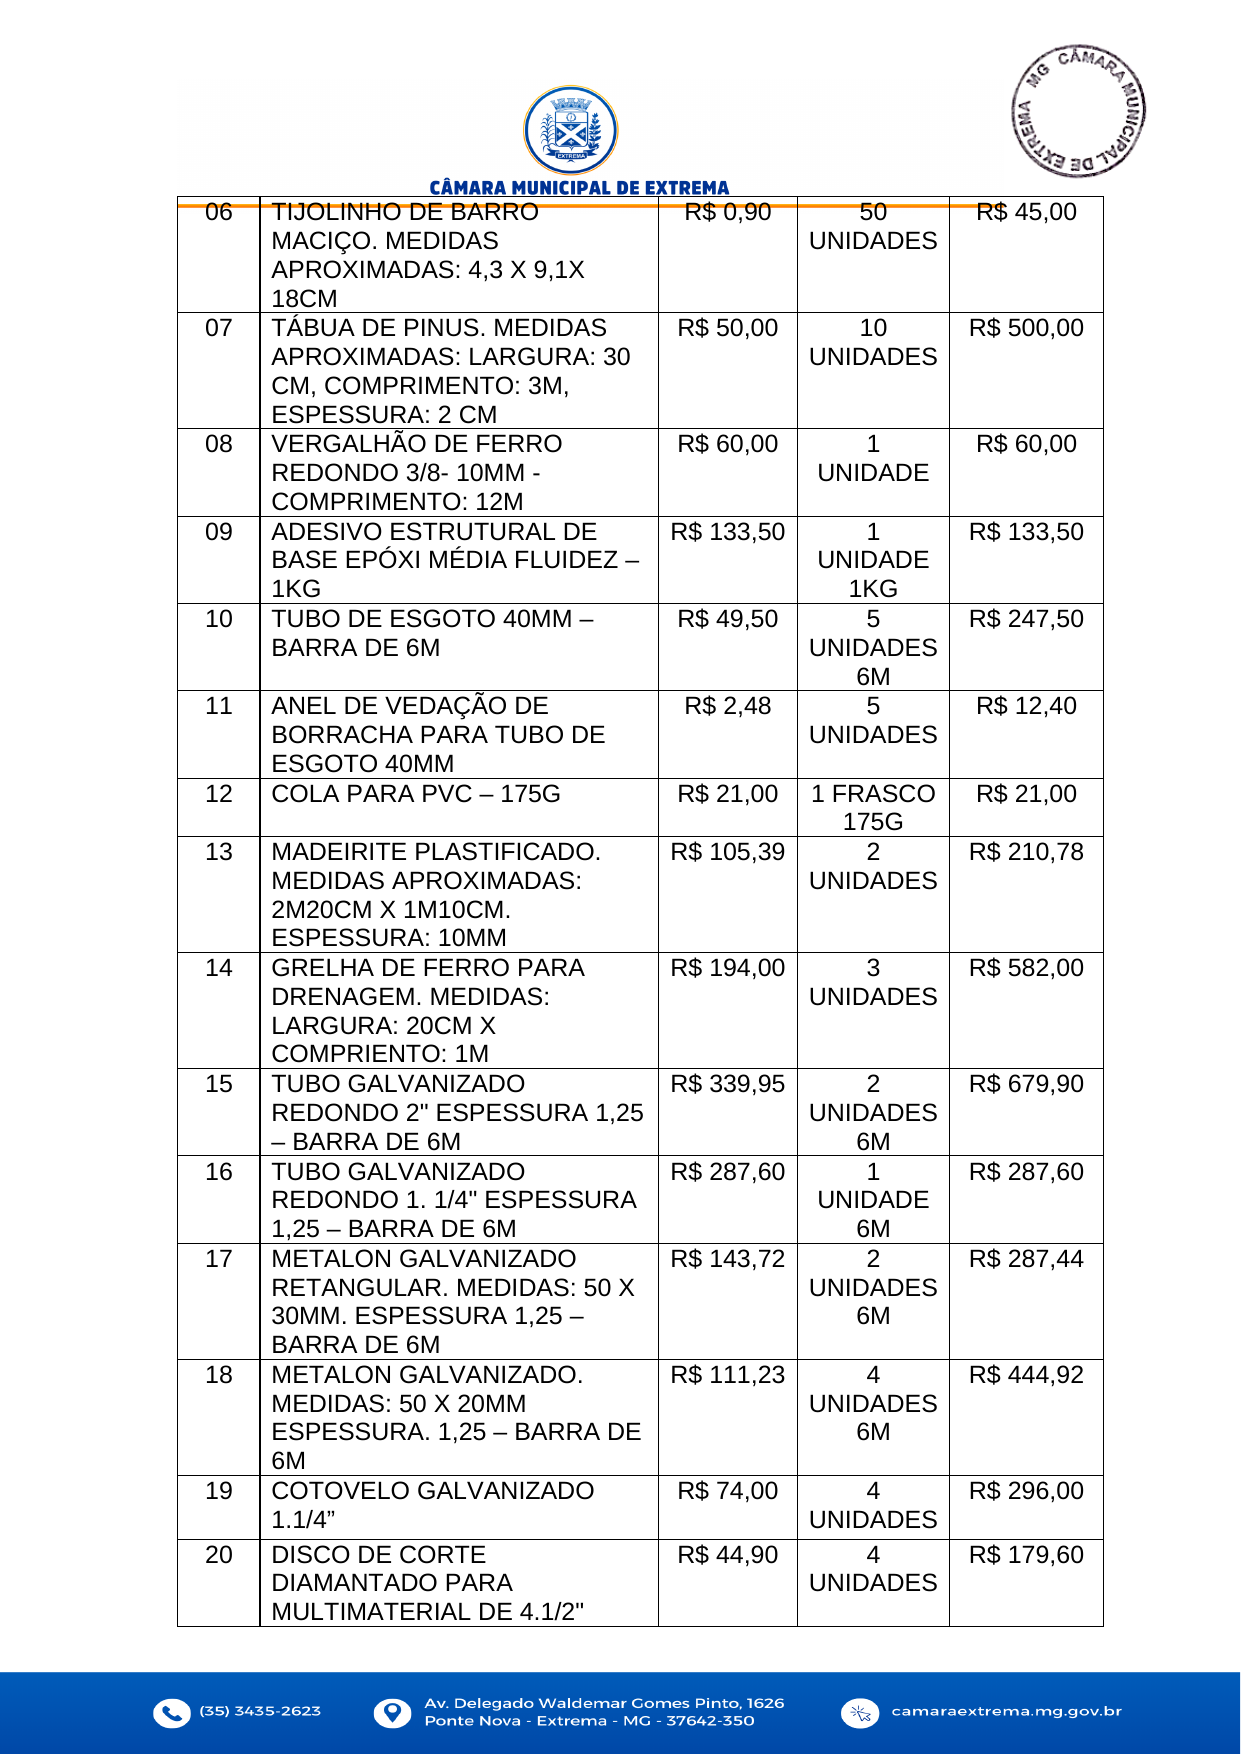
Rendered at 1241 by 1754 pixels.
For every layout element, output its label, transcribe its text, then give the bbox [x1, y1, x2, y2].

table_cell R$ 210,78 [950, 837, 1103, 952]
table_cell 10 UNIDADES [798, 313, 949, 428]
table_cell R$ 49,50 [659, 604, 797, 690]
table_cell R$ 179,60 [950, 1540, 1103, 1626]
table_cell R$ 339,95 [659, 1069, 797, 1155]
table_cell R$ 74,00 [659, 1476, 797, 1538]
table_cell 10 [178, 604, 259, 690]
picture [1005, 34, 1154, 193]
table_cell ANEL DE VEDAÇÃO DE BORRACHA PARA TUBO DE ESGOTO 40MM [261, 691, 658, 777]
table_cell 11 [178, 691, 259, 777]
table_cell 12 [178, 779, 259, 836]
table_cell MADEIRITE PLASTIFICADO. MEDIDAS APROXIMADAS: 2M20CM X 1M10CM. ESPESSURA: 10MM [261, 837, 658, 952]
table_cell TUBO DE ESGOTO 40MM – BARRA DE 6M [261, 604, 658, 690]
picture [177, 79, 1004, 196]
table_cell R$ 50,00 [659, 313, 797, 428]
table_cell R$ 12,40 [950, 691, 1103, 777]
table_cell 19 [178, 1476, 259, 1538]
table_cell 4 UNIDADES [798, 1476, 949, 1538]
table_cell 18 [178, 1360, 259, 1475]
picture [0, 1670, 1241, 1754]
table_cell R$ 287,44 [950, 1244, 1103, 1359]
table_cell 2 UNIDADES 6M [798, 1069, 949, 1155]
table_cell ADESIVO ESTRUTURAL DE BASE EPÓXI MÉDIA FLUIDEZ – 1KG [261, 517, 658, 603]
table_cell 3 UNIDADES [798, 953, 949, 1068]
table_cell R$ 287,60 [659, 1156, 797, 1243]
table_cell TÁBUA DE PINUS. MEDIDAS APROXIMADAS: LARGURA: 30 CM, COMPRIMENTO: 3M, ESPESSURA: 2 CM [261, 313, 658, 428]
table_cell R$ 2,48 [659, 691, 797, 777]
table_cell DISCO DE CORTE DIAMANTADO PARA MULTIMATERIAL DE 4.1/2" [261, 1540, 658, 1626]
table_cell R$ 679,90 [950, 1069, 1103, 1155]
table_cell R$ 60,00 [659, 429, 797, 516]
table_cell GRELHA DE FERRO PARA DRENAGEM. MEDIDAS: LARGURA: 20CM X COMPRIENTO: 1M [261, 953, 658, 1068]
table_cell R$ 582,00 [950, 953, 1103, 1068]
table_cell R$ 105,39 [659, 837, 797, 952]
table_cell COLA PARA PVC – 175G [261, 779, 658, 836]
table_cell 06 [178, 197, 259, 312]
table_cell 5 UNIDADES [798, 691, 949, 777]
table_cell 07 [178, 313, 259, 428]
table_cell R$ 194,00 [659, 953, 797, 1068]
table_cell R$ 287,60 [950, 1156, 1103, 1243]
table_cell R$ 500,00 [950, 313, 1103, 428]
table_cell R$ 44,90 [659, 1540, 797, 1626]
table_cell 5 UNIDADES 6M [798, 604, 949, 690]
table_cell 15 [178, 1069, 259, 1155]
table_cell 16 [178, 1156, 259, 1243]
table_cell 17 [178, 1244, 259, 1359]
table_cell R$ 133,50 [659, 517, 797, 603]
table_cell 2 UNIDADES [798, 837, 949, 952]
table_cell TIJOLINHO DE BARRO MACIÇO. MEDIDAS APROXIMADAS: 4,3 X 9,1X 18CM [261, 197, 658, 312]
table_cell R$ 296,00 [950, 1476, 1103, 1538]
table_cell VERGALHÃO DE FERRO REDONDO 3/8- 10MM - COMPRIMENTO: 12M [261, 429, 658, 516]
table_cell R$ 247,50 [950, 604, 1103, 690]
table_cell METALON GALVANIZADO RETANGULAR. MEDIDAS: 50 X 30MM. ESPESSURA 1,25 – BARRA DE 6M [261, 1244, 658, 1359]
table_cell 50 UNIDADES [798, 197, 949, 312]
table_cell 1 UNIDADE [798, 429, 949, 516]
table_cell TUBO GALVANIZADO REDONDO 2" ESPESSURA 1,25 – BARRA DE 6M [261, 1069, 658, 1155]
table_cell 09 [178, 517, 259, 603]
table_cell 08 [178, 429, 259, 516]
table_cell 2 UNIDADES 6M [798, 1244, 949, 1359]
table_cell R$ 143,72 [659, 1244, 797, 1359]
table_cell 13 [178, 837, 259, 952]
table_cell TUBO GALVANIZADO REDONDO 1. 1/4" ESPESSURA 1,25 – BARRA DE 6M [261, 1156, 658, 1243]
table_cell 4 UNIDADES 6M [798, 1360, 949, 1475]
table_cell 14 [178, 953, 259, 1068]
table_cell R$ 45,00 [950, 197, 1103, 312]
table_cell 1 FRASCO 175G [798, 779, 949, 836]
table_cell 20 [178, 1540, 259, 1626]
table_cell 4 UNIDADES [798, 1540, 949, 1626]
table_cell 1 UNIDADE 1KG [798, 517, 949, 603]
table_cell R$ 111,23 [659, 1360, 797, 1475]
table_cell R$ 21,00 [950, 779, 1103, 836]
table_cell R$ 444,92 [950, 1360, 1103, 1475]
table_cell COTOVELO GALVANIZADO 1.1/4” [261, 1476, 658, 1538]
table_cell METALON GALVANIZADO. MEDIDAS: 50 X 20MM ESPESSURA. 1,25 – BARRA DE 6M [261, 1360, 658, 1475]
table_cell R$ 21,00 [659, 779, 797, 836]
table_cell R$ 0,90 [659, 197, 797, 312]
table_cell R$ 133,50 [950, 517, 1103, 603]
table_cell 1 UNIDADE 6M [798, 1156, 949, 1243]
table_cell R$ 60,00 [950, 429, 1103, 516]
